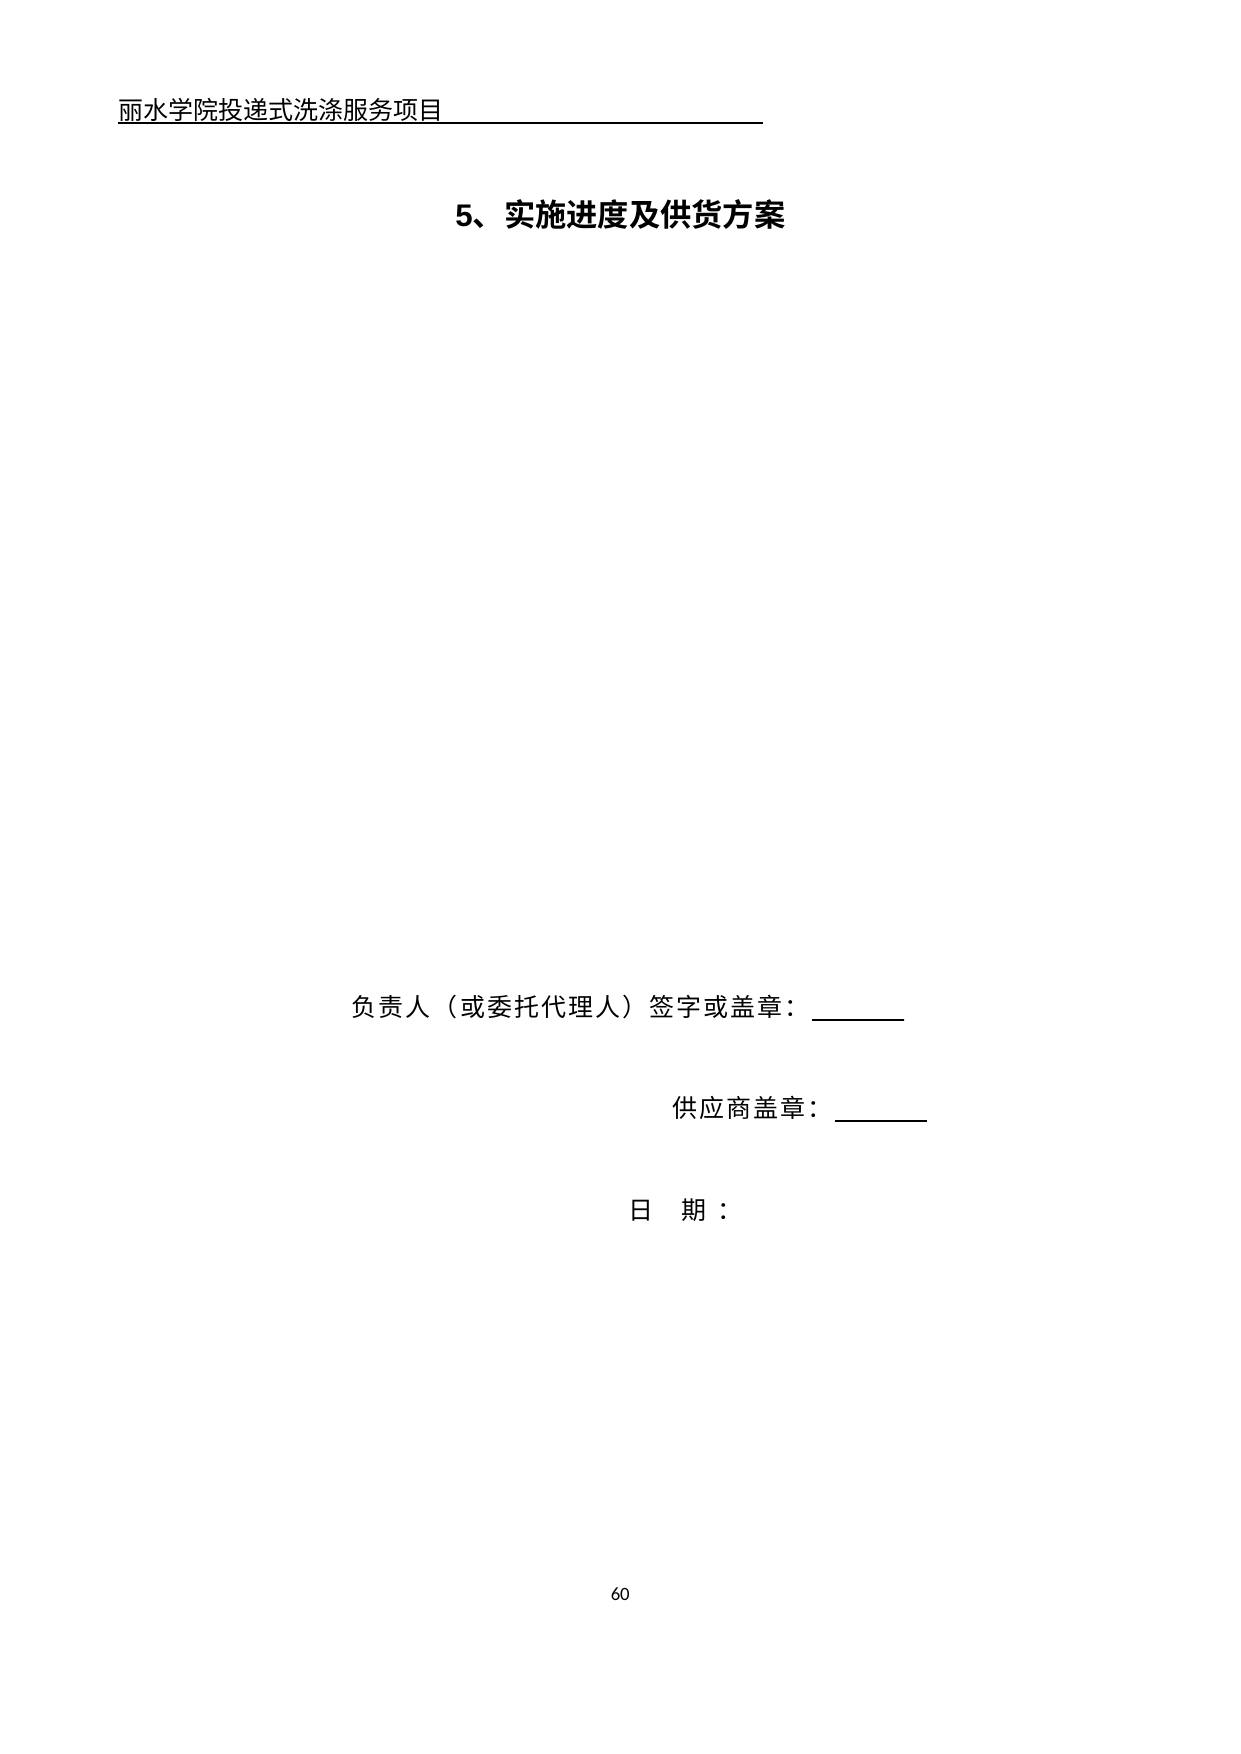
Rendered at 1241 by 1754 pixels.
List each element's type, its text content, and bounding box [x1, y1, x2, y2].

text 供应商盖章： [118, 1074, 1122, 1139]
text 负责人（或委托代理人）签字或盖章： [118, 973, 1122, 1038]
subtitle 5、实施进度及供货方案 [118, 180, 1122, 245]
text 日 期 ： [118, 1176, 1122, 1241]
